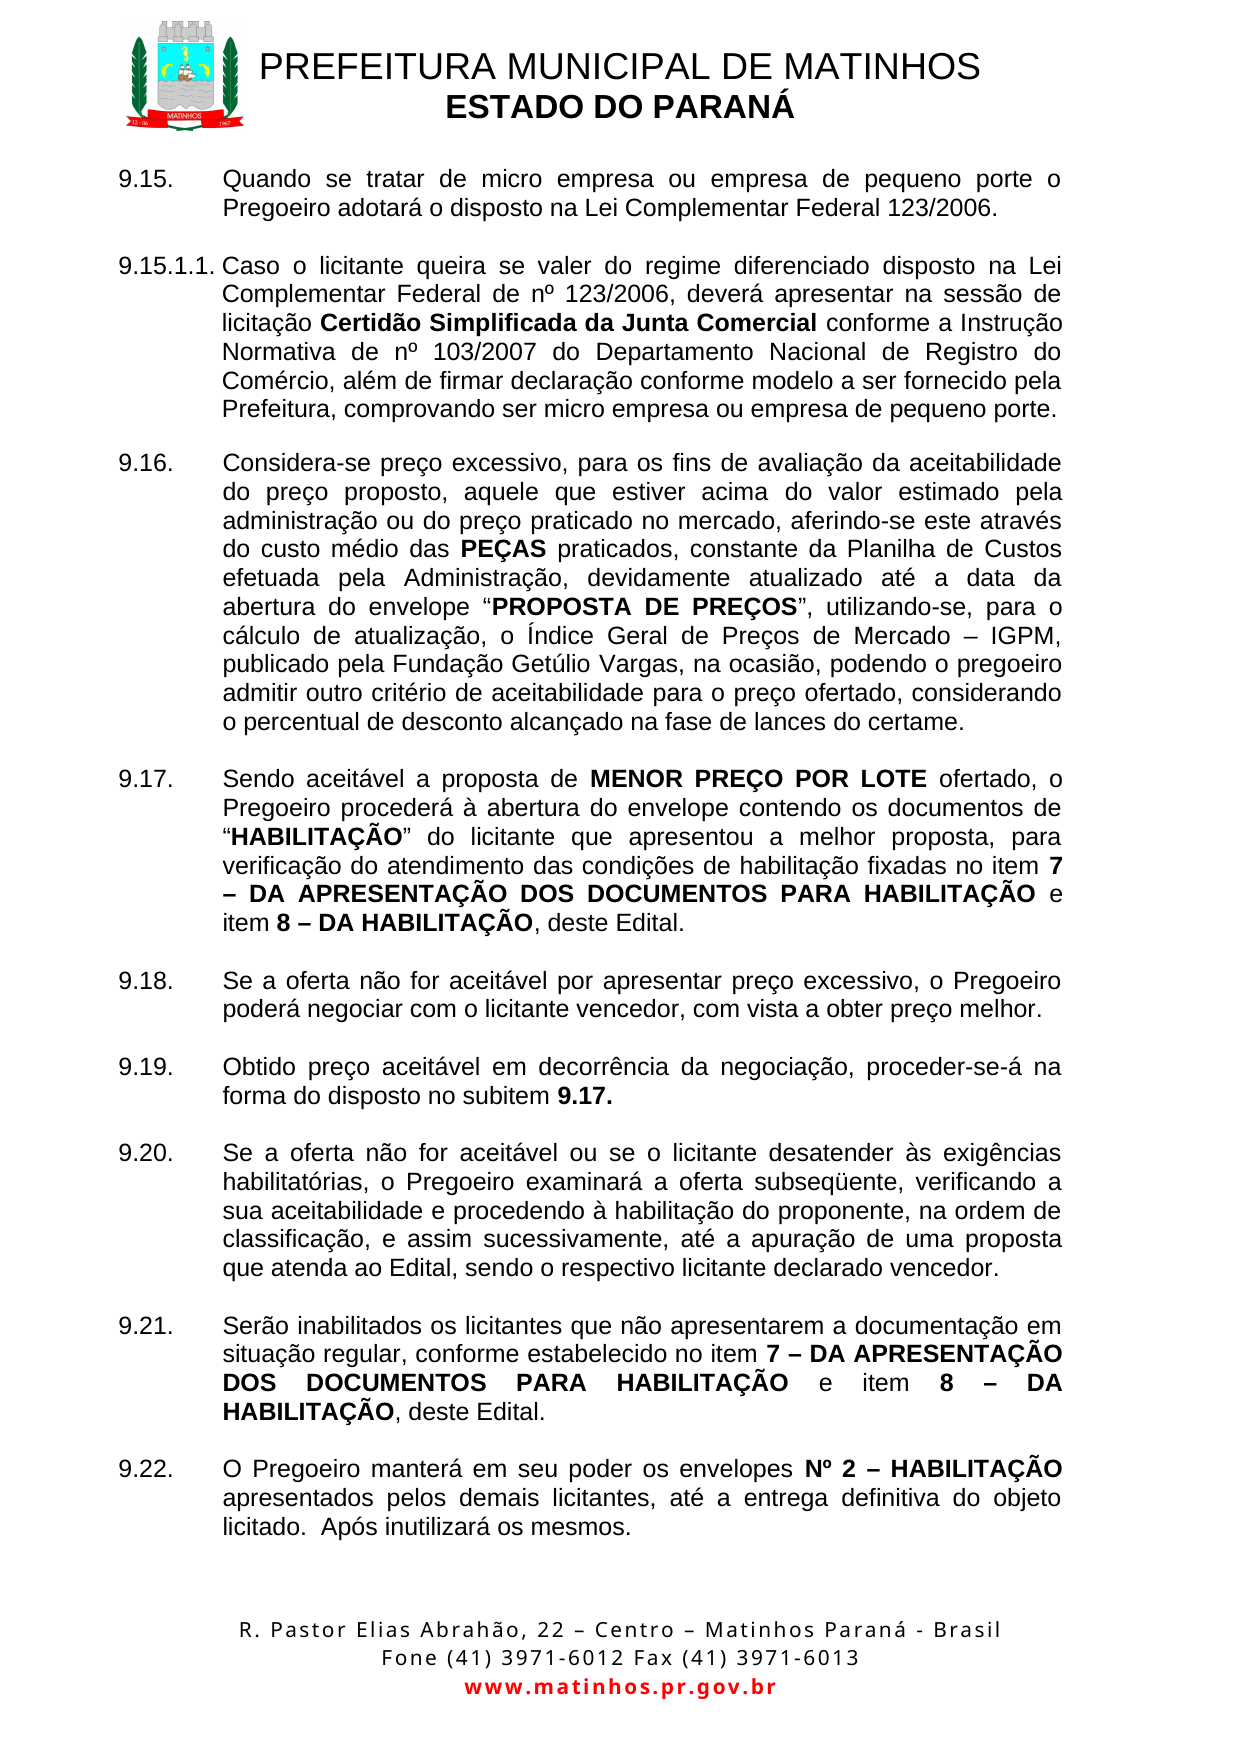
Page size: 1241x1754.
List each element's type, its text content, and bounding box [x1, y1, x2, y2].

list Caso o licitante queira se valer do regime diferenciado disposto na Lei Complementar Federal de nº 123/2006, deverá apresentar na sessão de licitação Certidão Simplificada da Junta Comercial conforme a Instrução Normativa de nº 103/2007 do Departamento Nacional de Registro do Comércio, além de firmar declaração conforme modelo a ser fornecido pela Prefeitura, comprovando ser micro empresa ou empresa de pequeno porte. [118, 251, 1063, 423]
list Se a oferta não for aceitável ou se o licitante desatender às exigências habilitatórias, o Pregoeiro examinará a oferta subseqüente, verificando a sua aceitabilidade e procedendo à habilitação do proponente, na ordem de classificação, e assim sucessivamente, até a apuração de uma proposta que atenda ao Edital, sendo o respectivo licitante declarado vencedor. [118, 1138, 1063, 1282]
list Se a oferta não for aceitável por apresentar preço excessivo, o Pregoeiro poderá negociar com o licitante vencedor, com vista a obter preço melhor. [118, 966, 1063, 1023]
list Considera-se preço excessivo, para os fins de avaliação da aceitabilidade do preço proposto, aquele que estiver acima do valor estimado pela administração ou do preço praticado no mercado, aferindo-se este através do custo médio das PEÇAS praticados, constante da Planilha de Custos efetuada pela Administração, devidamente atualizado até a data da abertura do envelope “PROPOSTA DE PREÇOS”, utilizando-se, para o cálculo de atualização, o Índice Geral de Preços de Mercado – IGPM, publicado pela Fundação Getúlio Vargas, na ocasião, podendo o pregoeiro admitir outro critério de aceitabilidade para o preço ofertado, considerando o percentual de desconto alcançado na fase de lances do certame. [118, 448, 1063, 736]
list Quando se tratar de micro empresa ou empresa de pequeno porte o Pregoeiro adotará o disposto na Lei Complementar Federal 123/2006. [118, 164, 1063, 222]
picture [126, 21, 244, 131]
list O Pregoeiro manterá em seu poder os envelopes Nº 2 – HABILITAÇÃO apresentados pelos demais licitantes, até a entrega definitiva do objeto licitado. Após inutilizará os mesmos. [118, 1454, 1063, 1541]
